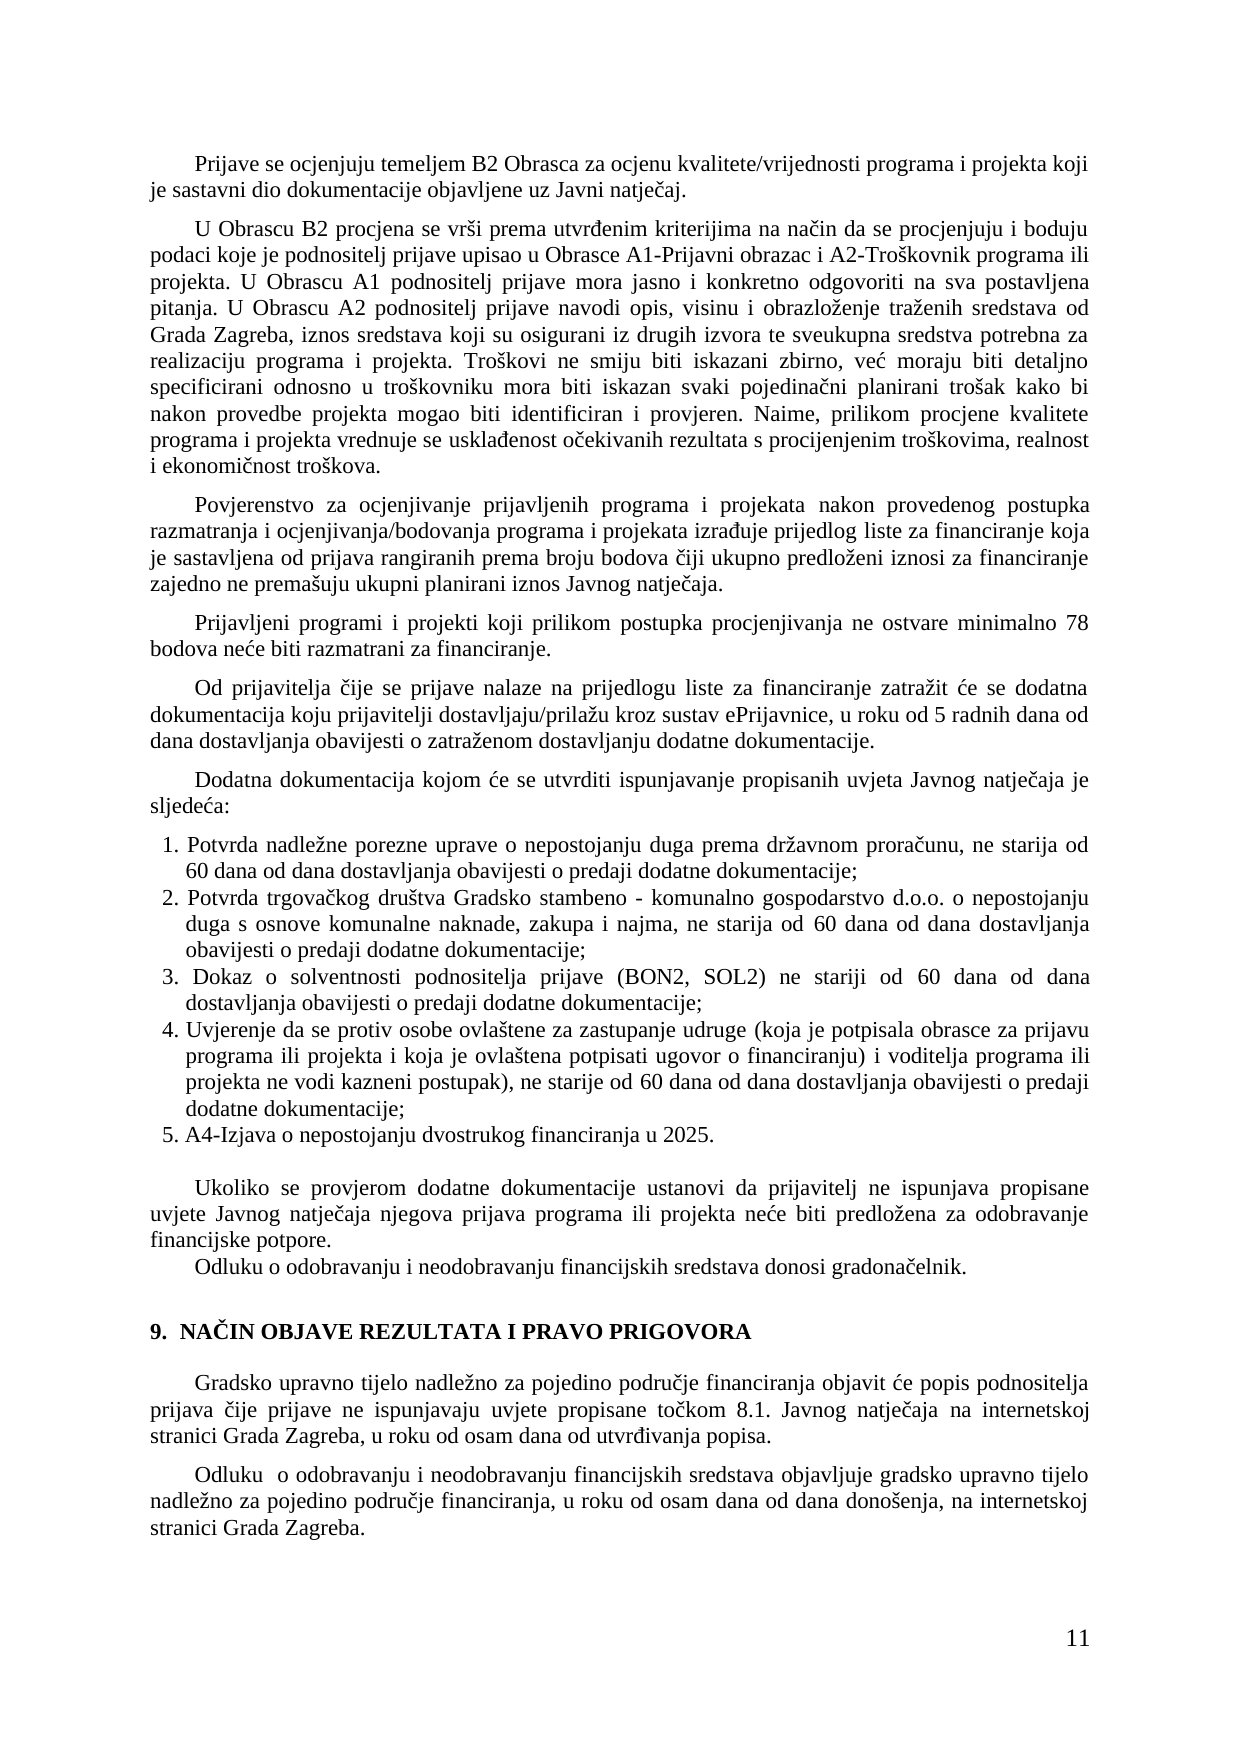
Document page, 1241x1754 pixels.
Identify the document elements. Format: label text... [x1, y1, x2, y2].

text 1. Potvrda nadležne porezne uprave o nepostojanju duga prema državnom proračunu, ne starija od 60 dana od dana dostavljanja obavijesti o predaji dodatne dokumentacije; [162, 831, 1090, 884]
text Gradsko upravno tijelo nadležno za pojedino područje financiranja objavit će popis podnositelja prijava čije prijave ne ispunjavaju uvjete propisane točkom 8.1. Javnog natječaja na internetskoj stranici Grada Zagreba, u roku od osam dana od utvrđivanja popisa. [150, 1369, 1090, 1448]
list 4. Uvjerenje da se protiv osobe ovlaštene za zastupanje udruge (koja je potpisala obrasce za prijavu programa ili projekta i koja je ovlaštena potpisati ugovor o financiranju) i voditelja programa ili projekta ne vodi kazneni postupak), ne starije od 60 dana od dana dostavljanja obavijesti o predaji dodatne dokumentacije; [162, 1016, 1090, 1121]
text U Obrascu B2 procjena se vrši prema utvrđenim kriterijima na način da se procjenjuju i boduju podaci koje je podnositelj prijave upisao u Obrasce A1-Prijavni obrazac i A2-Troškovnik programa ili projekta. U Obrascu A1 podnositelj prijave mora jasno i konkretno odgovoriti na sva postavljena pitanja. U Obrascu A2 podnositelj prijave navodi opis, visinu i obrazloženje traženih sredstava od Grada Zagreba, iznos sredstava koji su osigurani iz drugih izvora te sveukupna sredstva potrebna za realizaciju programa i projekta. Troškovi ne smiju biti iskazani zbirno, već moraju biti detaljno specificirani odnosno u troškovniku mora biti iskazan svaki pojedinačni planirani trošak kako bi nakon provedbe projekta mogao biti identificiran i provjeren. Naime, prilikom procjene kvalitete programa i projekta vrednuje se usklađenost očekivanih rezultata s procijenjenim troškovima, realnost i ekonomičnost troškova. [150, 215, 1090, 479]
text Prijave se ocjenjuju temeljem B2 Obrasca za ocjenu kvalitete/vrijednosti programa i projekta koji je sastavni dio dokumentacije objavljene uz Javni natječaj. [150, 150, 1090, 203]
list 3. Dokaz o solventnosti podnositelja prijave (BON2, SOL2) ne stariji od 60 dana od dana dostavljanja obavijesti o predaji dodatne dokumentacije; [162, 963, 1090, 1016]
text Prijavljeni programi i projekti koji prilikom postupka procjenjivanja ne ostvare minimalno 78 bodova neće biti razmatrani za financiranje. [150, 609, 1090, 662]
text NAČIN OBJAVE REZULTATA I PRAVO PRIGOVORA [150, 1318, 1090, 1344]
text Od prijavitelja čije se prijave nalaze na prijedlogu liste za financiranje zatražit će se dodatna dokumentacija koju prijavitelji dostavljaju/prilažu kroz sustav ePrijavnice, u roku od 5 radnih dana od dana dostavljanja obavijesti o zatraženom dostavljanju dodatne dokumentacije. [150, 674, 1090, 753]
text Odluku o odobravanju i neodobravanju financijskih sredstava objavljuje gradsko upravno tijelo nadležno za pojedino područje financiranja, u roku od osam dana od dana donošenja, na internetskoj stranici Grada Zagreba. [150, 1461, 1090, 1540]
list 2. Potvrda trgovačkog društva Gradsko stambeno - komunalno gospodarstvo d.o.o. o nepostojanju duga s osnove komunalne naknade, zakupa i najma, ne starija od 60 dana od dana dostavljanja obavijesti o predaji dodatne dokumentacije; [162, 884, 1090, 963]
text Povjerenstvo za ocjenjivanje prijavljenih programa i projekata nakon provedenog postupka razmatranja i ocjenjivanja/bodovanja programa i projekata izrađuje prijedlog liste za financiranje koja je sastavljena od prijava rangiranih prema broju bodova čiji ukupno predloženi iznosi za financiranje zajedno ne premašuju ukupni planirani iznos Javnog natječaja. [150, 491, 1090, 597]
list 5. A4-Izjava o nepostojanju dvostrukog financiranja u 2025. [162, 1121, 1090, 1147]
text Dodatna dokumentacija kojom će se utvrditi ispunjavanje propisanih uvjeta Javnog natječaja je sljedeća: [150, 766, 1090, 819]
list Odluku o odobravanju i neodobravanju financijskih sredstava donosi gradonačelnik. [150, 1253, 1090, 1279]
list Ukoliko se provjerom dodatne dokumentacije ustanovi da prijavitelj ne ispunjava propisane uvjete Javnog natječaja njegova prijava programa ili projekta neće biti predložena za odobravanje financijske potpore. [150, 1174, 1090, 1253]
